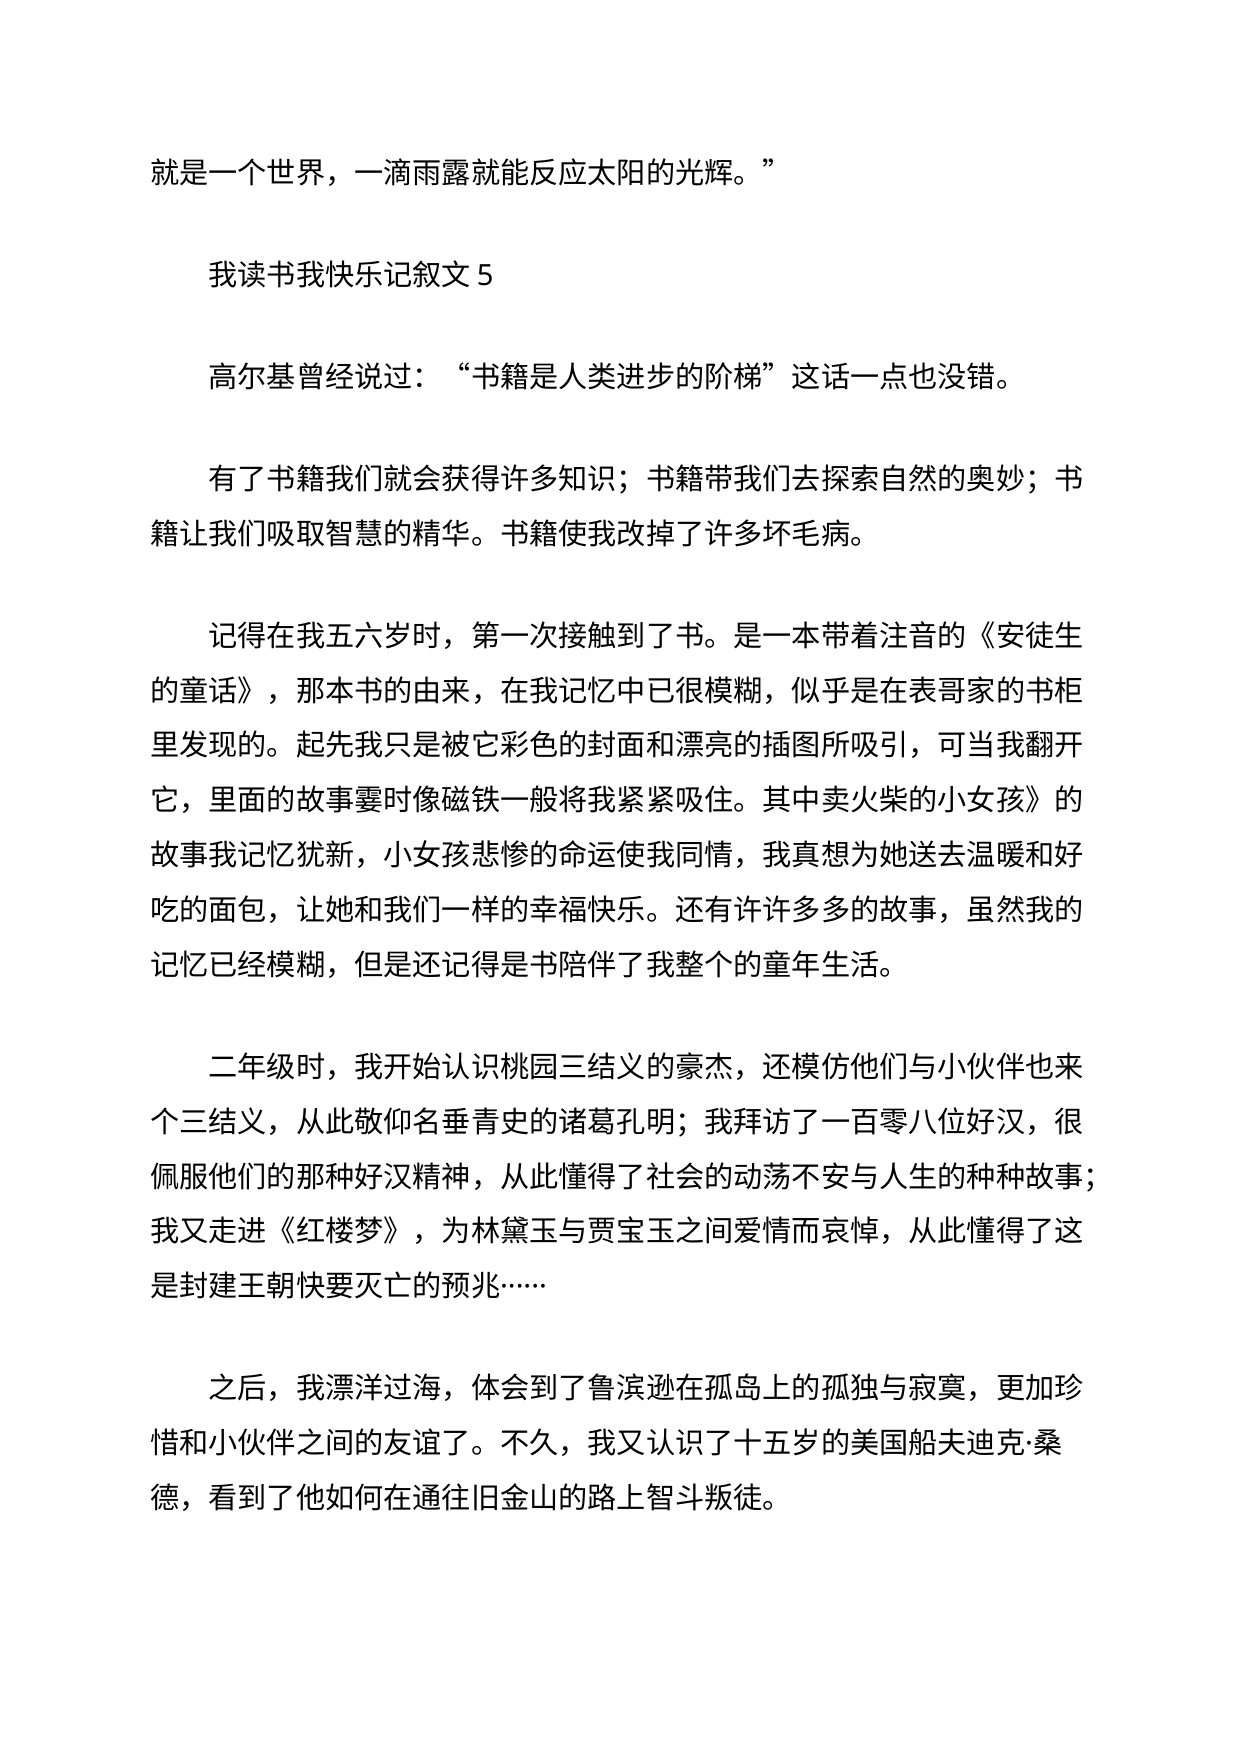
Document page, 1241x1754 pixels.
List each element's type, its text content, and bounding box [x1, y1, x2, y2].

text 有了书籍我们就会获得许多知识；书籍带我们去探索自然的奥妙；书籍让我们吸取智慧的精华。书籍使我改掉了许多坏毛病。 [150, 456, 1090, 553]
text 二年级时，我开始认识桃园三结义的豪杰，还模仿他们与小伙伴也来个三结义，从此敬仰名垂青史的诸葛孔明；我拜访了一百零八位好汉，很佩服他们的那种好汉精神，从此懂得了社会的动荡不安与人生的种种故事；我又走进《红楼梦》，为林黛玉与贾宝玉之间爱情而哀悼，从此懂得了这是封建王朝快要灭亡的预兆······ [150, 1043, 1090, 1305]
text 我读书我快乐记叙文5 [150, 252, 1090, 294]
text 高尔基曾经说过：“书籍是人类进步的阶梯”这话一点也没错。 [150, 354, 1090, 396]
text 之后，我漂洋过海，体会到了鲁滨逊在孤岛上的孤独与寂寞，更加珍惜和小伙伴之间的友谊了。不久，我又认识了十五岁的美国船夫迪克·桑德，看到了他如何在通往旧金山的路上智斗叛徒。 [150, 1365, 1090, 1517]
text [150, 150, 1090, 192]
text 记得在我五六岁时，第一次接触到了书。是一本带着注音的《安徒生的童话》，那本书的由来，在我记忆中已很模糊，似乎是在表哥家的书柜里发现的。起先我只是被它彩色的封面和漂亮的插图所吸引，可当我翻开它，里面的故事霎时像磁铁一般将我紧紧吸住。其中卖火柴的小女孩》的故事我记忆犹新，小女孩悲惨的命运使我同情，我真想为她送去温暖和好吃的面包，让她和我们一样的幸福快乐。还有许许多多的故事，虽然我的记忆已经模糊，但是还记得是书陪伴了我整个的童年生活。 [150, 612, 1090, 984]
